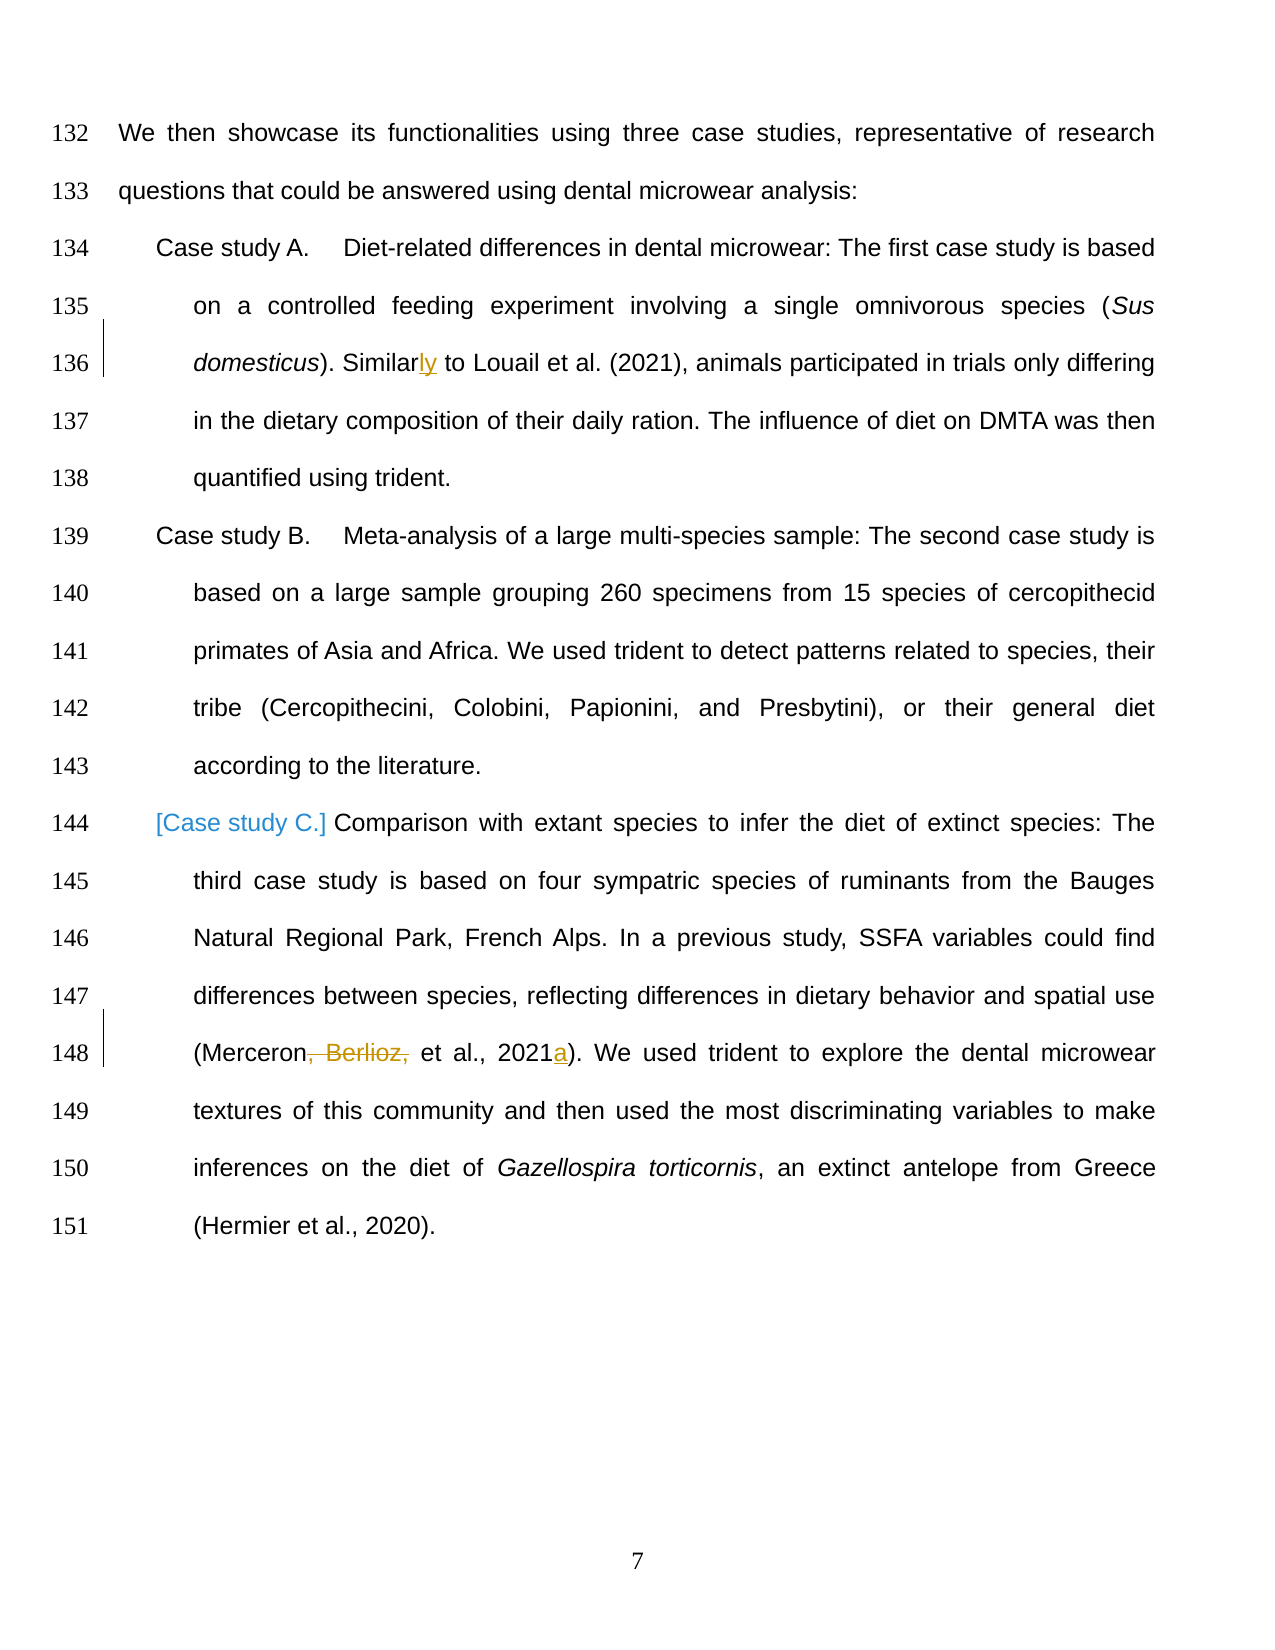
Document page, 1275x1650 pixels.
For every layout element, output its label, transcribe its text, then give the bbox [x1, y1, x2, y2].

list Meta-analysis of a large multi-species sample: The second case study is based on a large sample grouping 260 specimens from 15 species of cercopithecid primates of Asia and Africa. We used trident to detect patterns related to species, their tribe (Cercopithecini, Colobini, Papionini, and Presbytini), or their general diet according to the literature. [156, 521, 1157, 779]
list Comparison with extant species to infer the diet of extinct species: The third case study is based on four sympatric species of ruminants from the Bauges Natural Regional Park, French Alps. In a previous study, SSFA variables could find differences between species, reflecting differences in dietary behavior and spatial use (Merceron et al., 2021). We used trident to explore the dental microwear textures of this community and then used the most discriminating variables to make inferences on the diet of Gazellospira torticornis, an extinct antelope from Greece (Hermier et al., 2020). [156, 808, 1157, 1239]
list Diet-related differences in dental microwear: The first case study is based on a controlled feeding experiment involving a single omnivorous species (Sus domesticus). Similar to Louail et al. (2021), animals participated in trials only differing in the dietary composition of their daily ration. The influence of diet on DMTA was then quantified using trident. [156, 233, 1157, 492]
text We then showcase its functionalities using three case studies, representative of research questions that could be answered using dental microwear analysis: [118, 118, 1157, 204]
